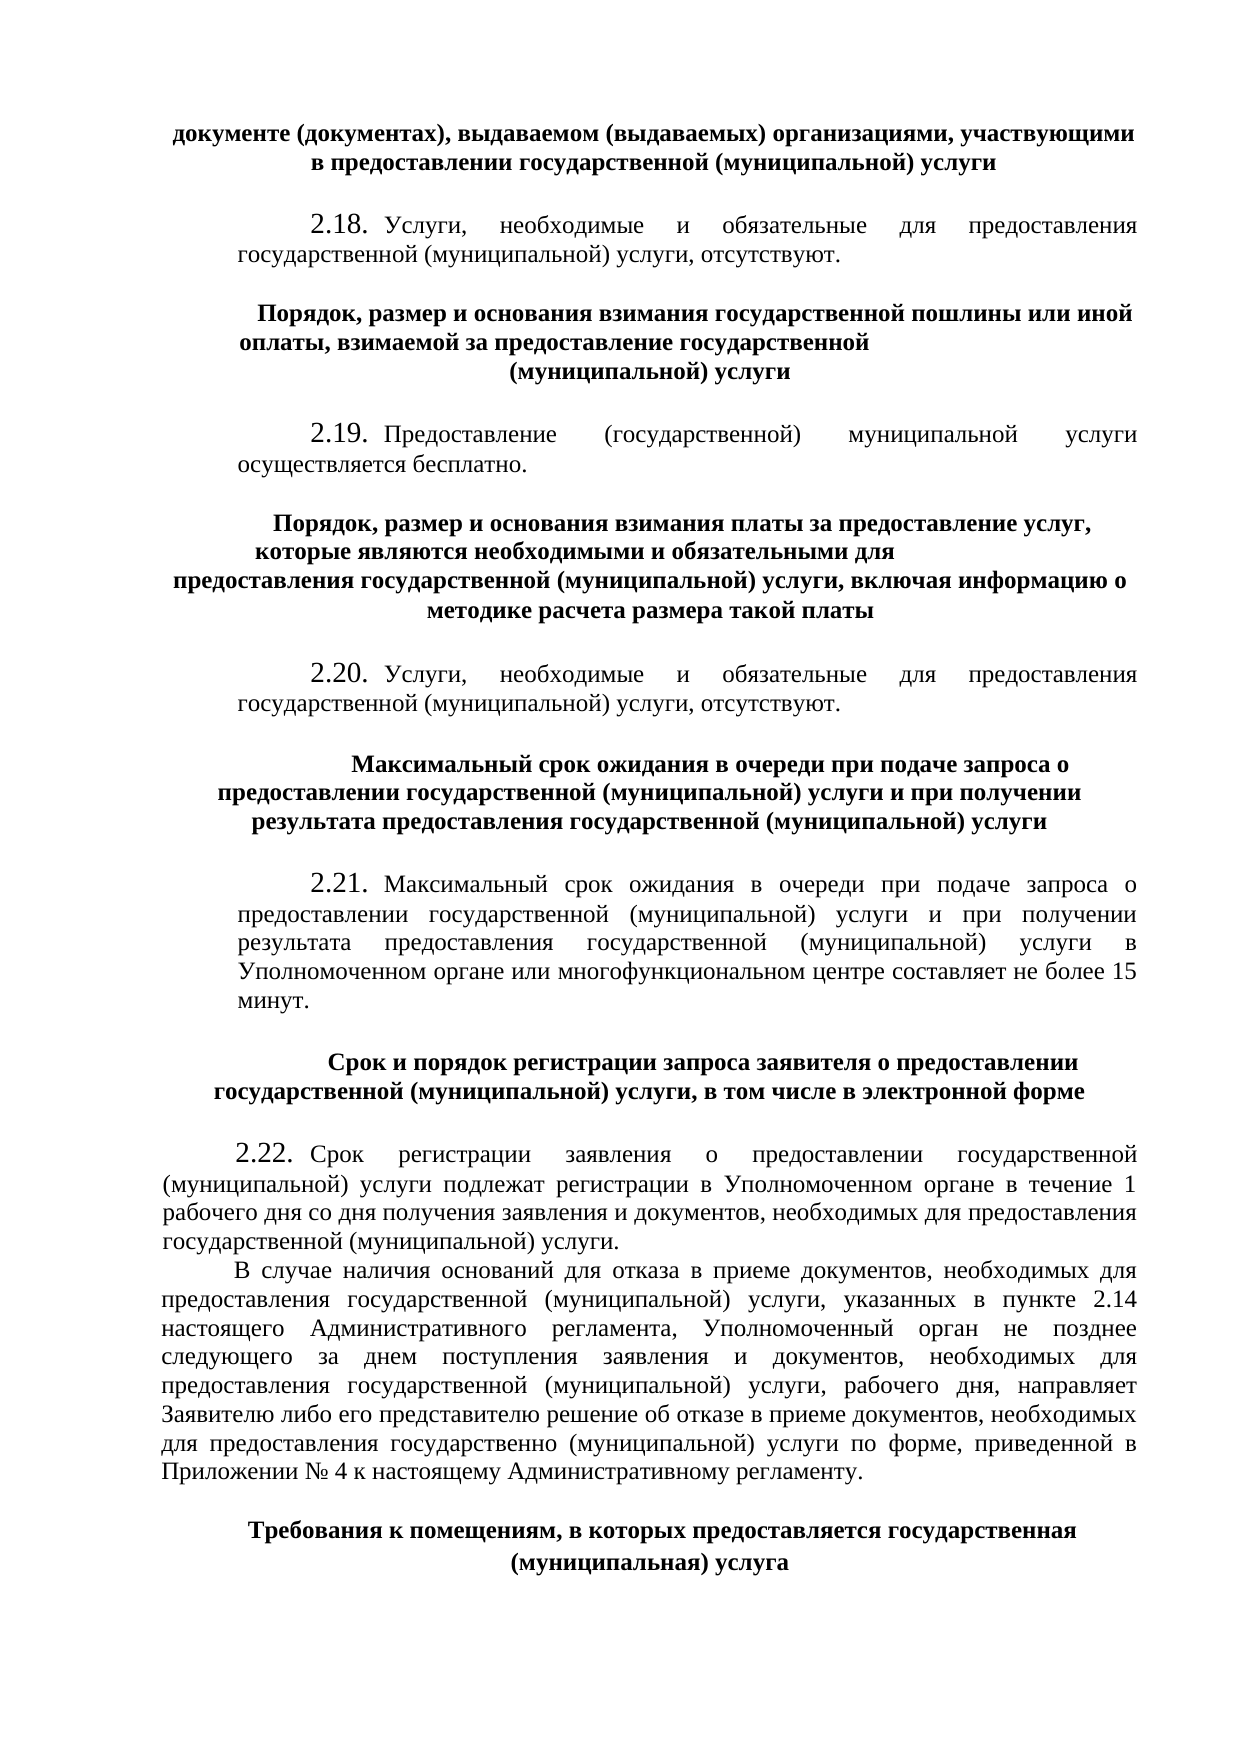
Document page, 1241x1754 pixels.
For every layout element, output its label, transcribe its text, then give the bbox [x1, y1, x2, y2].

list Услуги, необходимые и обязательные для предоставления государственной (муниципальной) услуги, отсутствуют. [237, 655, 1138, 717]
text В случае наличия оснований для отказа в приеме документов, необходимых для предоставления государственной (муниципальной) услуги, указанных в пункте 2.14 настоящего Административного регламента, Уполномоченный орган не позднее следующего за днем поступления заявления и документов, необходимых для предоставления государственной (муниципальной) услуги, рабочего дня, направляет Заявителю либо его представителю решение об отказе в приеме документов, необходимых для предоставления государственно (муниципальной) услуги по форме, приведенной в Приложении № 4 к настоящему Административному регламенту. [161, 1255, 1138, 1485]
text предоставления государственной (муниципальной) услуги, включая информацию о методике расчета размера такой платы [162, 565, 1137, 624]
list Услуги, необходимые и обязательные для предоставления государственной (муниципальной) услуги, отсутствуют. [237, 206, 1138, 268]
text Требования к помещениям, в которых предоставляется государственная [188, 1516, 1137, 1544]
text Порядок, размер и основания взимания платы за предоставление услуг, которые являются необходимыми и обязательными для [255, 508, 1137, 565]
list Предоставление (государственной) муниципальной услуги осуществляется бесплатно. [237, 416, 1138, 478]
list Максимальный срок ожидания в очереди при подаче запроса о предоставлении государственной (муниципальной) услуги и при получении результата предоставления государственной (муниципальной) услуги в Уполномоченном органе или многофункциональном центре составляет не более 15 минут. [237, 865, 1138, 1014]
text Порядок, размер и основания взимания государственной пошлины или иной оплаты, взимаемой за предоставление государственной [239, 298, 1137, 356]
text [170, 118, 1137, 175]
text Максимальный срок ожидания в очереди при подаче запроса о предоставлении государственной (муниципальной) услуги и при получении результата предоставления государственной (муниципальной) услуги [162, 749, 1137, 835]
text (муниципальной) услуги [162, 356, 1137, 384]
list Срок регистрации заявления о предоставлении государственной (муниципальной) услуги подлежат регистрации в Уполномоченном органе в течение 1 рабочего дня со дня получения заявления и документов, необходимых для предоставления государственной (муниципальной) услуги. [162, 1135, 1138, 1255]
text Срок и порядок регистрации запроса заявителя о предоставлении государственной (муниципальной) услуги, в том числе в электронной форме [162, 1048, 1137, 1105]
text (муниципальная) услуга [162, 1547, 1137, 1575]
